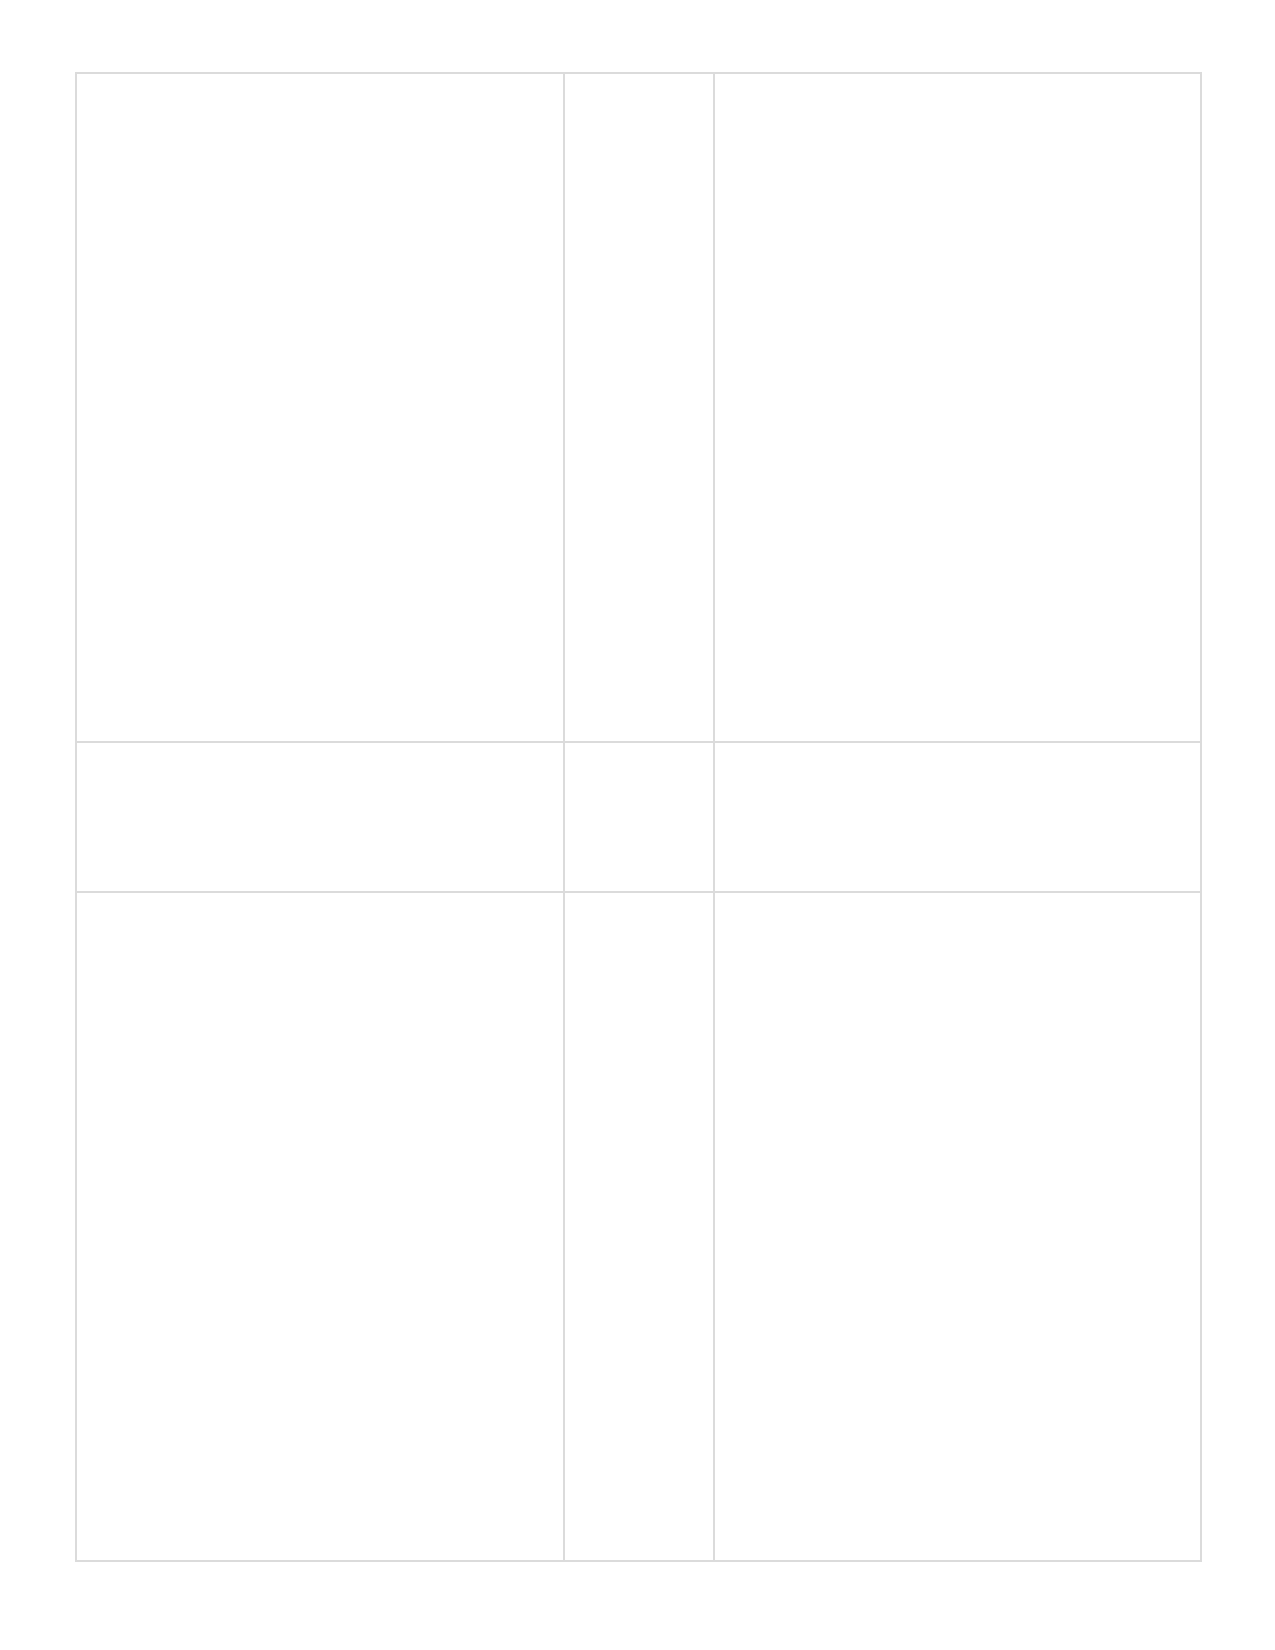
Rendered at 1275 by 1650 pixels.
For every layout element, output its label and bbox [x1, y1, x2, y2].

table_header [715, 74, 1200, 741]
table_cell [715, 743, 1200, 891]
table_cell [77, 743, 563, 891]
table_cell [565, 743, 713, 891]
table_cell [77, 893, 563, 1560]
table_cell [565, 893, 713, 1560]
table_header [565, 74, 713, 741]
table_header [77, 74, 563, 741]
table_cell [715, 893, 1200, 1560]
